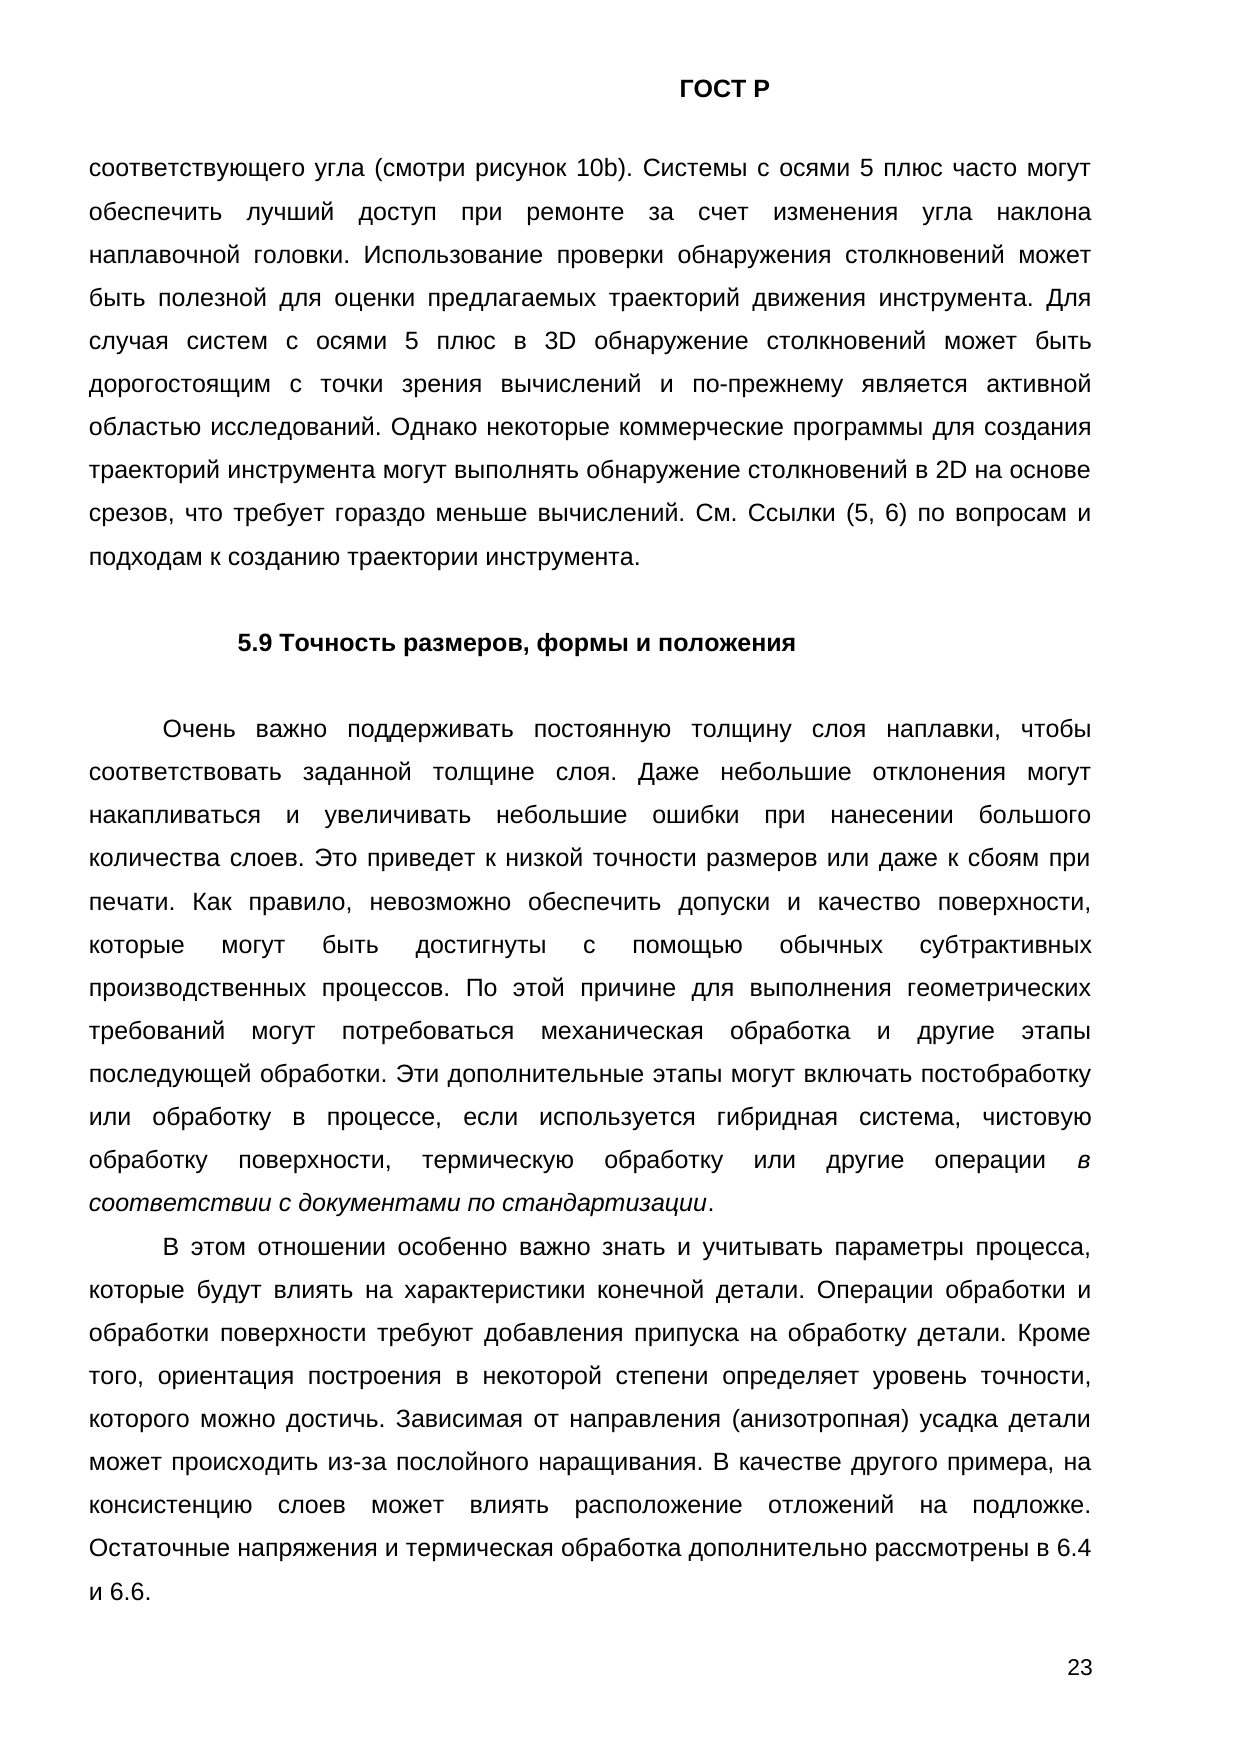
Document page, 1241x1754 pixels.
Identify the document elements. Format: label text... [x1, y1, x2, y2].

list В этом отношении особенно важно знать и учитывать параметры процесса, которые будут влиять на характеристики конечной детали. Операции обработки и обработки поверхности требуют добавления припуска на обработку детали. Кроме того, ориентация построения в некоторой степени определяет уровень точности, которого можно достичь. Зависимая от направления (анизотропная) усадка детали может происходить из-за послойного наращивания. В качестве другого примера, на консистенцию слоев может влиять расположение отложений на подложке. Остаточные напряжения и термическая обработка дополнительно рассмотрены в 6.4 и 6.6. [89, 1232, 1092, 1605]
list 5.9 Точность размеров, формы и положения [164, 628, 1092, 657]
list Очень важно поддерживать постоянную толщину слоя наплавки, чтобы соответствовать заданной толщине слоя. Даже небольшие отклонения могут накапливаться и увеличивать небольшие ошибки при нанесении большого количества слоев. Это приведет к низкой точности размеров или даже к сбоям при печати. Как правило, невозможно обеспечить допуски и качество поверхности, которые могут быть достигнуты с помощью обычных субтрактивных производственных процессов. По этой причине для выполнения геометрических требований могут потребоваться механическая обработка и другие этапы последующей обработки. Эти дополнительные этапы могут включать постобработку или обработку в процессе, если используется гибридная система, чистовую обработку поверхности, термическую обработку или другие операции в соответствии с документами по стандартизации. [89, 714, 1092, 1217]
